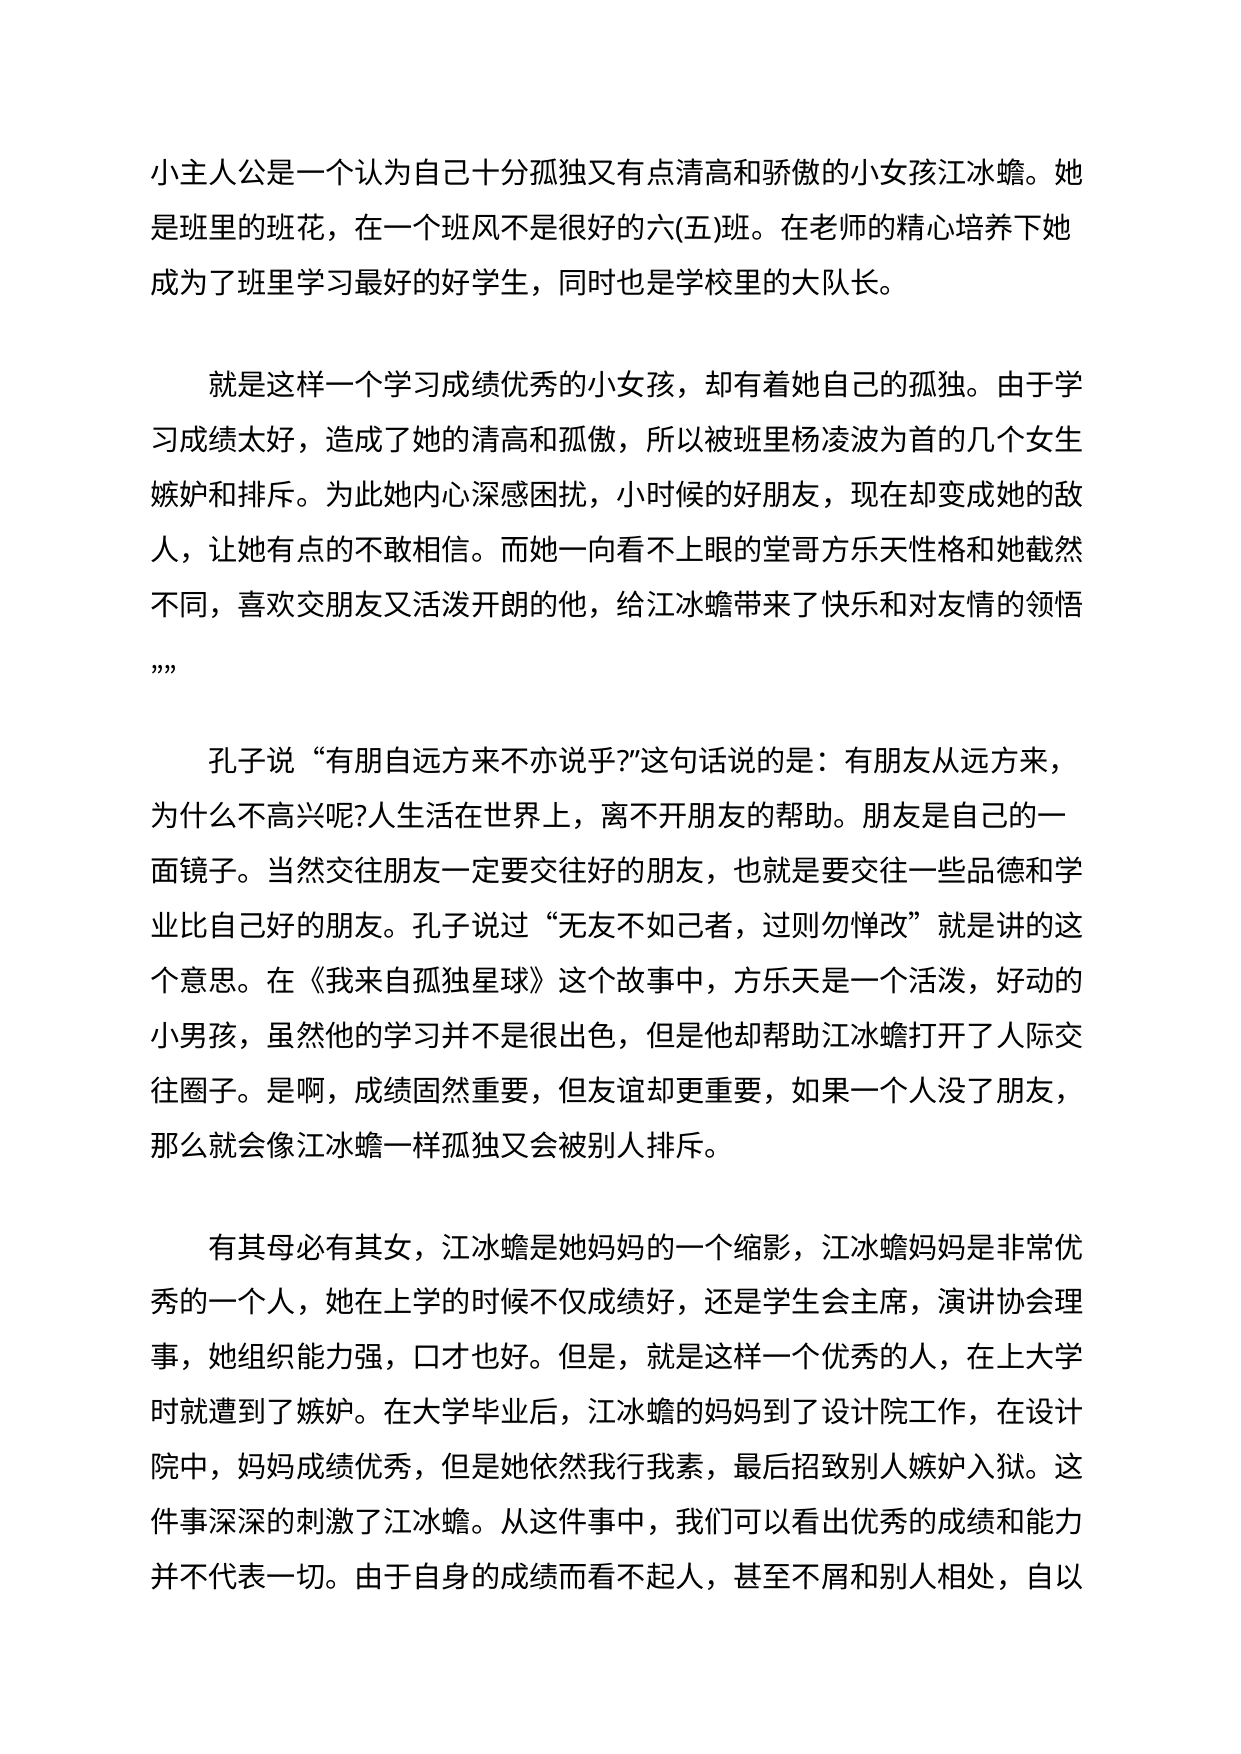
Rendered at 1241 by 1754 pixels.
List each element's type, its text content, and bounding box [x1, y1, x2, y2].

text 就是这样一个学习成绩优秀的小女孩，却有着她自己的孤独。由于学习成绩太好，造成了她的清高和孤傲，所以被班里杨凌波为首的几个女生嫉妒和排斥。为此她内心深感困扰，小时候的好朋友，现在却变成她的敌人，让她有点的不敢相信。而她一向看不上眼的堂哥方乐天性格和她截然不同，喜欢交朋友又活泼开朗的他，给江冰蟾带来了快乐和对友情的领悟„„ [150, 362, 1090, 678]
text 孔子说“有朋自远方来不亦说乎?”这句话说的是：有朋友从远方来，为什么不高兴呢?人生活在世界上，离不开朋友的帮助。朋友是自己的一面镜子。当然交往朋友一定要交往好的朋友，也就是要交往一些品德和学业比自己好的朋友。孔子说过“无友不如己者，过则勿惮改”就是讲的这个意思。在《我来自孤独星球》这个故事中，方乐天是一个活泼，好动的小男孩，虽然他的学习并不是很出色，但是他却帮助江冰蟾打开了人际交往圈子。是啊，成绩固然重要，但友谊却更重要，如果一个人没了朋友，那么就会像江冰蟾一样孤独又会被别人排斥。 [150, 738, 1090, 1165]
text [150, 1224, 1090, 1596]
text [150, 150, 1090, 302]
